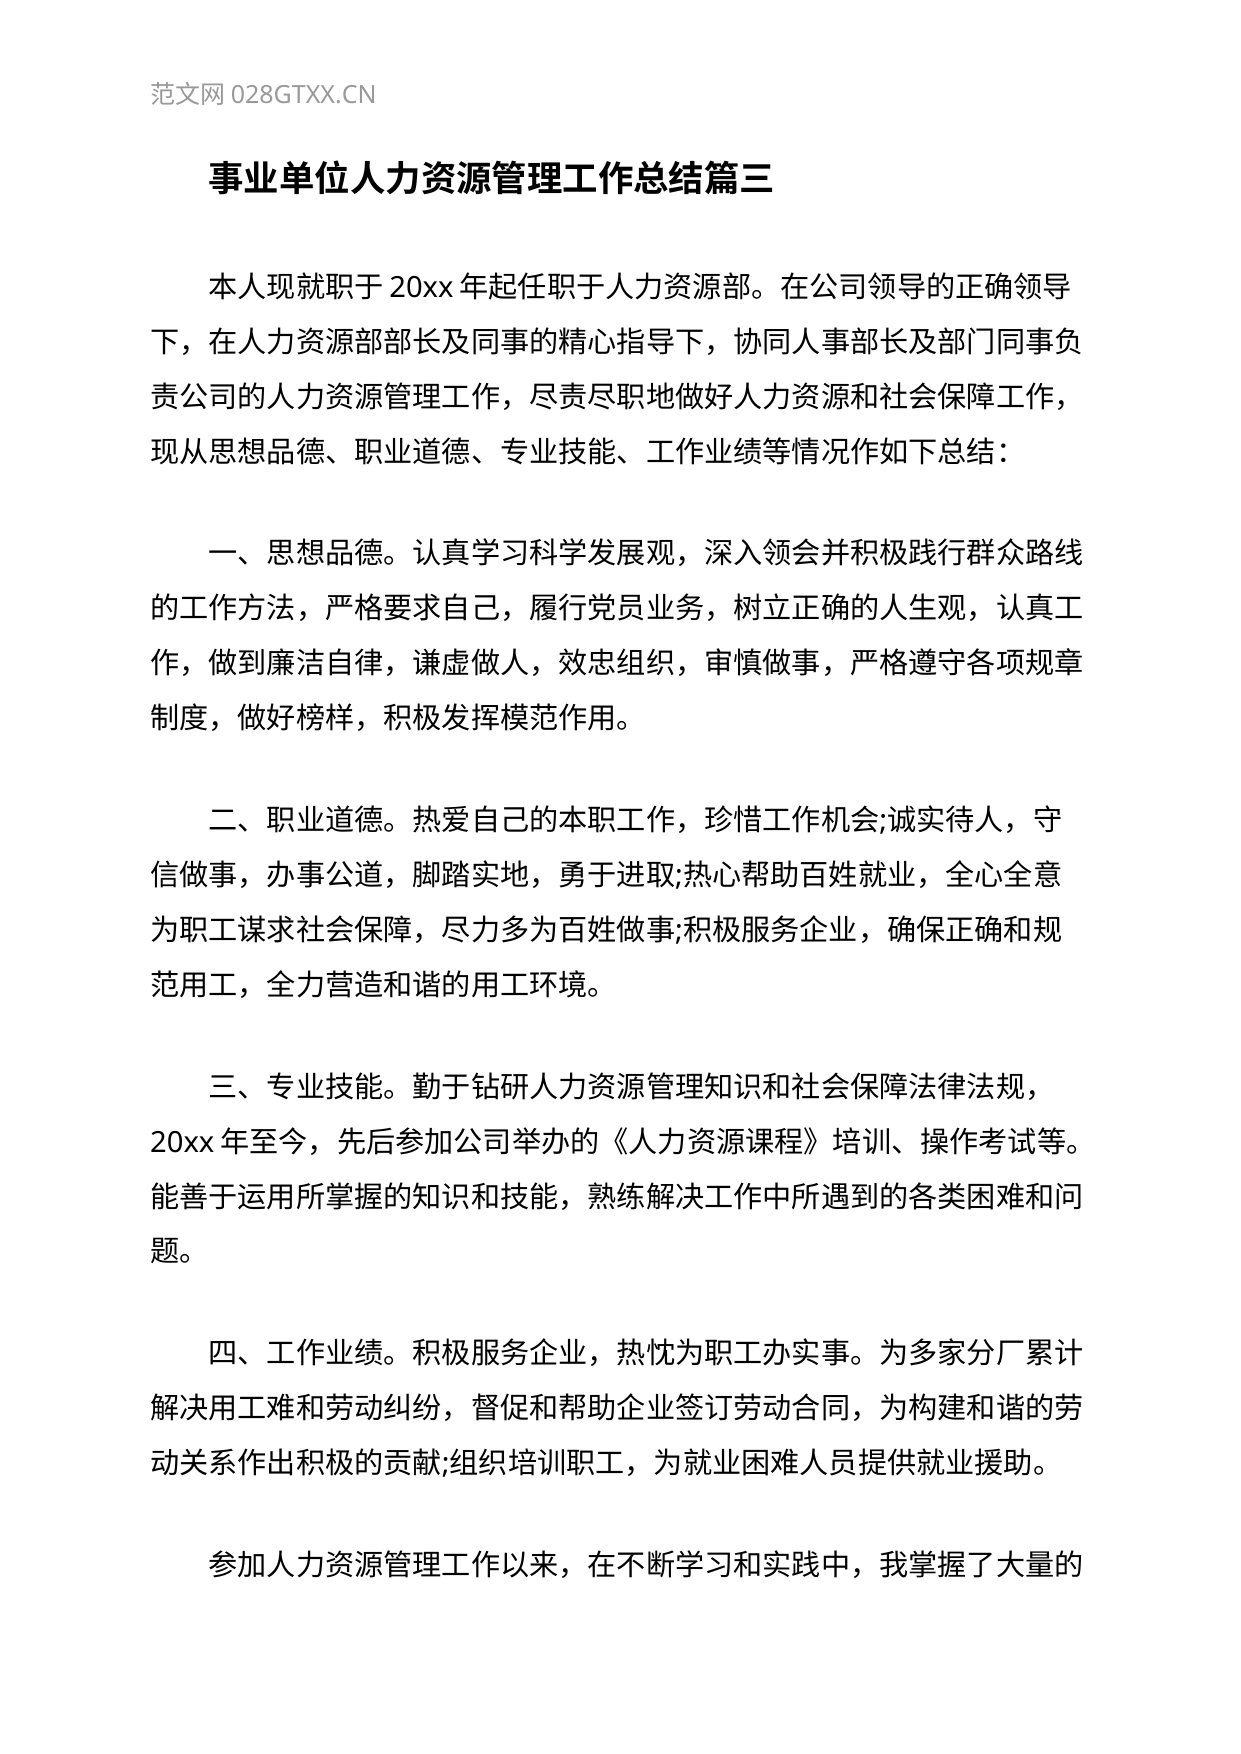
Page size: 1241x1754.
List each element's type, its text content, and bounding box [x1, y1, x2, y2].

text 事业单位人力资源管理工作总结篇三 [150, 150, 1090, 201]
text 四、工作业绩。积极服务企业，热忱为职工办实事。为多家分厂累计解决用工难和劳动纠纷，督促和帮助企业签订劳动合同，为构建和谐的劳动关系作出积极的贡献;组织培训职工，为就业困难人员提供就业援助。 [150, 1330, 1090, 1482]
text 本人现就职于20xx年起任职于人力资源部。在公司领导的正确领导下，在人力资源部部长及同事的精心指导下，协同人事部长及部门同事负责公司的人力资源管理工作，尽责尽职地做好人力资源和社会保障工作，现从思想品德、职业道德、专业技能、工作业绩等情况作如下总结： [150, 263, 1090, 471]
text 二、职业道德。热爱自己的本职工作，珍惜工作机会;诚实待人，守信做事，办事公道，脚踏实地，勇于进取;热心帮助百姓就业，全心全意为职工谋求社会保障，尽力多为百姓做事;积极服务企业，确保正确和规范用工，全力营造和谐的用工环境。 [150, 796, 1090, 1004]
text 一、思想品德。认真学习科学发展观，深入领会并积极践行群众路线的工作方法，严格要求自己，履行党员业务，树立正确的人生观，认真工作，做到廉洁自律，谦虚做人，效忠组织，审慎做事，严格遵守各项规章制度，做好榜样，积极发挥模范作用。 [150, 530, 1090, 737]
text 三、专业技能。勤于钻研人力资源管理知识和社会保障法律法规，20xx年至今，先后参加公司举办的《人力资源课程》培训、操作考试等。能善于运用所掌握的知识和技能，熟练解决工作中所遇到的各类困难和问题。 [150, 1063, 1090, 1270]
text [150, 1542, 1090, 1584]
